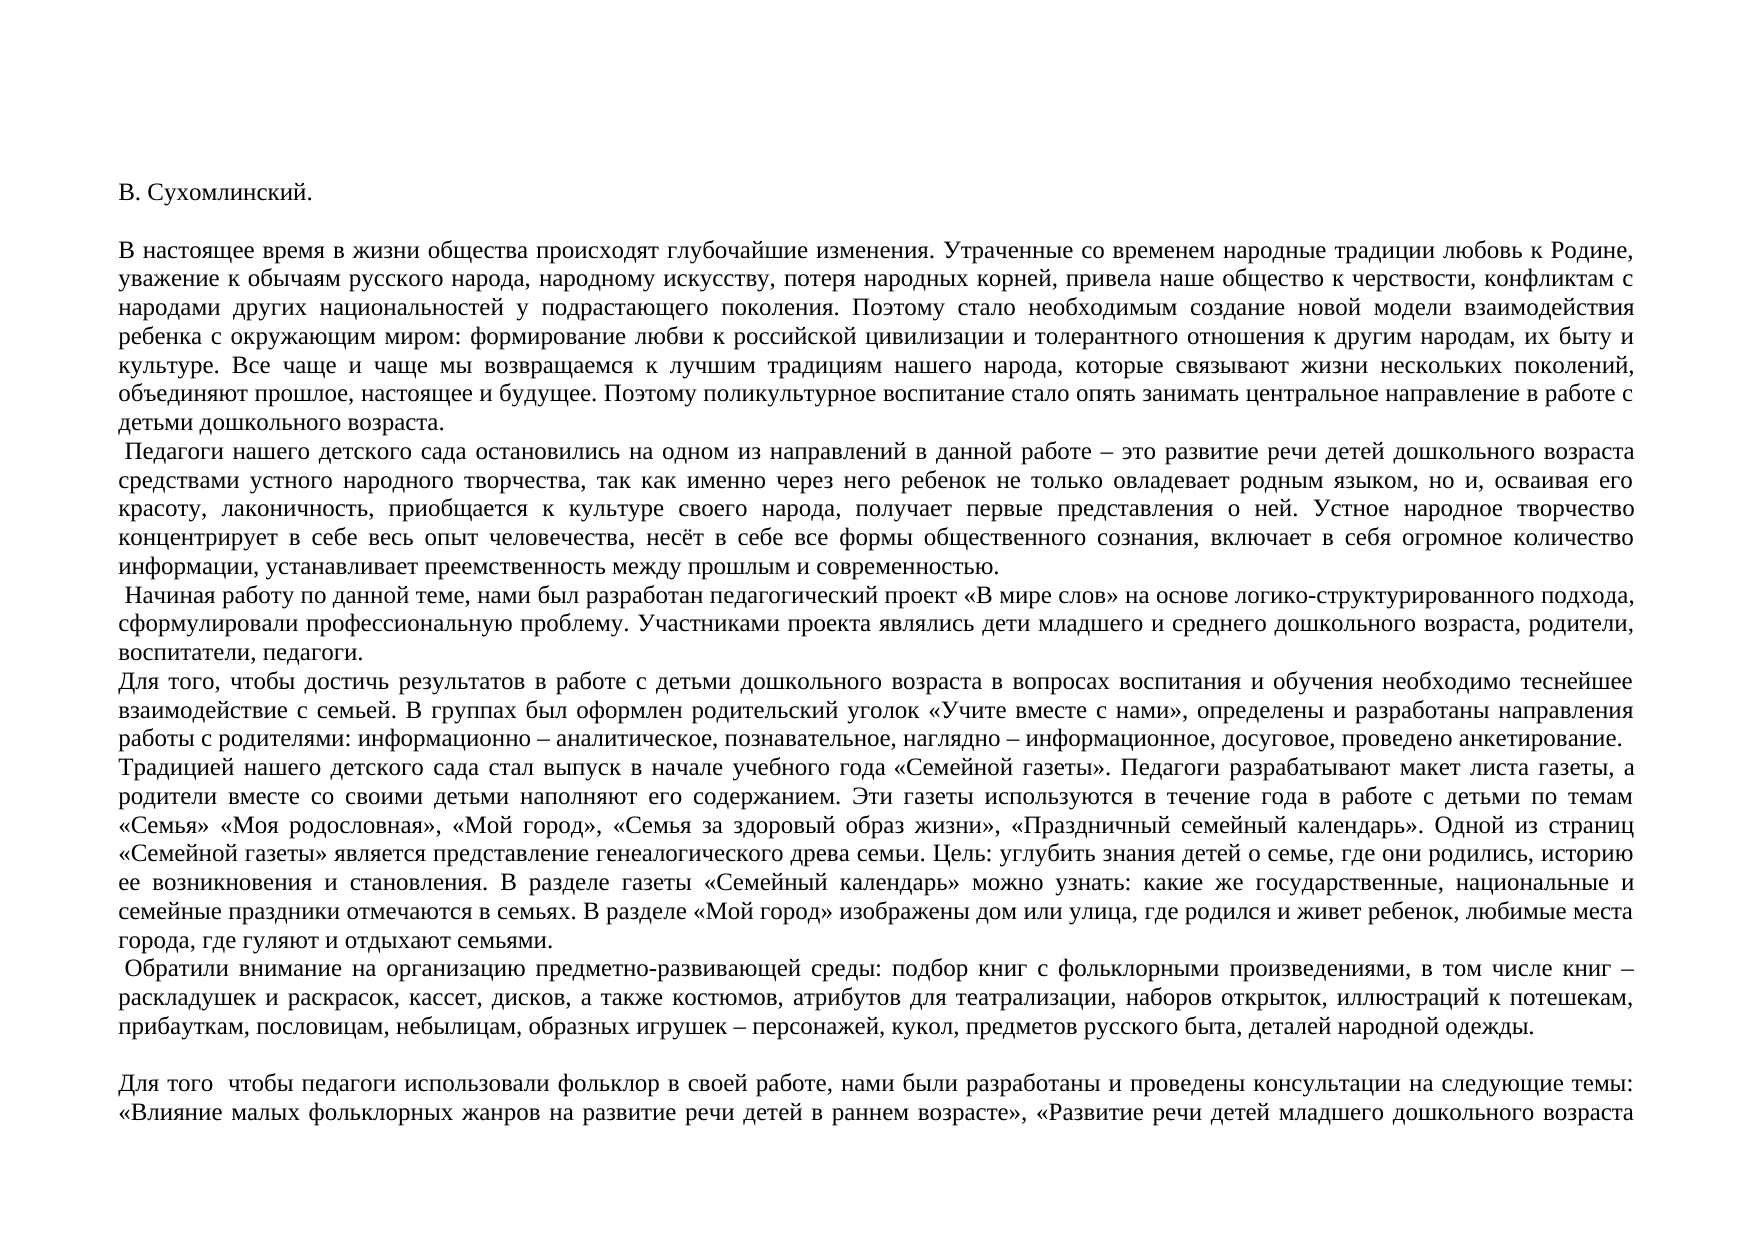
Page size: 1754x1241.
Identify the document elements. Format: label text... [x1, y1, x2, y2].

text В настоящее время в жизни общества происходят глубочайшие изменения. Утраченные со временем народные традиции любовь к Родине, уважение к обычаям русского народа, народному искусству, потеря народных корней, привела наше общество к черствости, конфликтам с народами других национальностей у подрастающего поколения. Поэтому стало необходимым создание новой модели взаимодействия ребенка с окружающим миром: формирование любви к российской цивилизации и толерантного отношения к другим народам, их быту и культуре. Все чаще и чаще мы возвращаемся к лучшим традициям нашего народа, которые связывают жизни нескольких поколений, объединяют прошлое, настоящее и будущее. Поэтому поликультурное воспитание стало опять занимать центральное направление в работе с детьми дошкольного возраста. [118, 235, 1636, 436]
text Начиная работу по данной теме, нами был разработан педагогический проект «В мире слов» на основе логико-структурированного подхода, сформулировали профессиональную проблему. Участниками проекта являлись дети младшего и среднего дошкольного возраста, родители, воспитатели, педагоги. [118, 580, 1636, 666]
text Для того, чтобы достичь результатов в работе с детьми дошкольного возраста в вопросах воспитания и обучения необходимо теснейшее взаимодействие с семьей. В группах был оформлен родительский уголок «Учите вместе с нами», определены и разработаны направления работы с родителями: информационно – аналитическое, познавательное, наглядно – информационное, досуговое, проведено анкетирование. [118, 666, 1636, 752]
text Педагоги нашего детского сада остановились на одном из направлений в данной работе – это развитие речи детей дошкольного возраста средствами устного народного творчества, так как именно через него ребенок не только овладевает родным языком, но и, осваивая его красоту, лаконичность, приобщается к культуре своего народа, получает первые представления о ней. Устное народное творчество концентрирует в себе весь опыт человечества, несёт в себе все формы общественного сознания, включает в себя огромное количество информации, устанавливает преемственность между прошлым и современностью. [118, 436, 1636, 580]
text Традицией нашего детского сада стал выпуск в начале учебного года «Семейной газеты». Педагоги разрабатывают макет листа газеты, а родители вместе со своими детьми наполняют его содержанием. Эти газеты используются в течение года в работе с детьми по темам «Семья» «Моя родословная», «Мой город», «Семья за здоровый образ жизни», «Праздничный семейный календарь». Одной из страниц «Семейной газеты» является представление генеалогического древа семьи. Цель: углубить знания детей о семье, где они родились, историю ее возникновения и становления. В разделе газеты «Семейный календарь» можно узнать: какие же государственные, национальные и семейные праздники отмечаются в семьях. В разделе «Мой город» изображены дом или улица, где родился и живет ребенок, любимые места города, где гуляют и отдыхают семьями. [118, 752, 1636, 953]
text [118, 1068, 1636, 1126]
text В. Сухомлинский. [118, 177, 1636, 206]
text Обратили внимание на организацию предметно-развивающей среды: подбор книг с фольклорными произведениями, в том числе книг – раскладушек и раскрасок, кассет, дисков, а также костюмов, атрибутов для театрализации, наборов открыток, иллюстраций к потешекам, прибауткам, пословицам, небылицам, образных игрушек – персонажей, кукол, предметов русского быта, деталей народной одежды. [118, 953, 1636, 1040]
